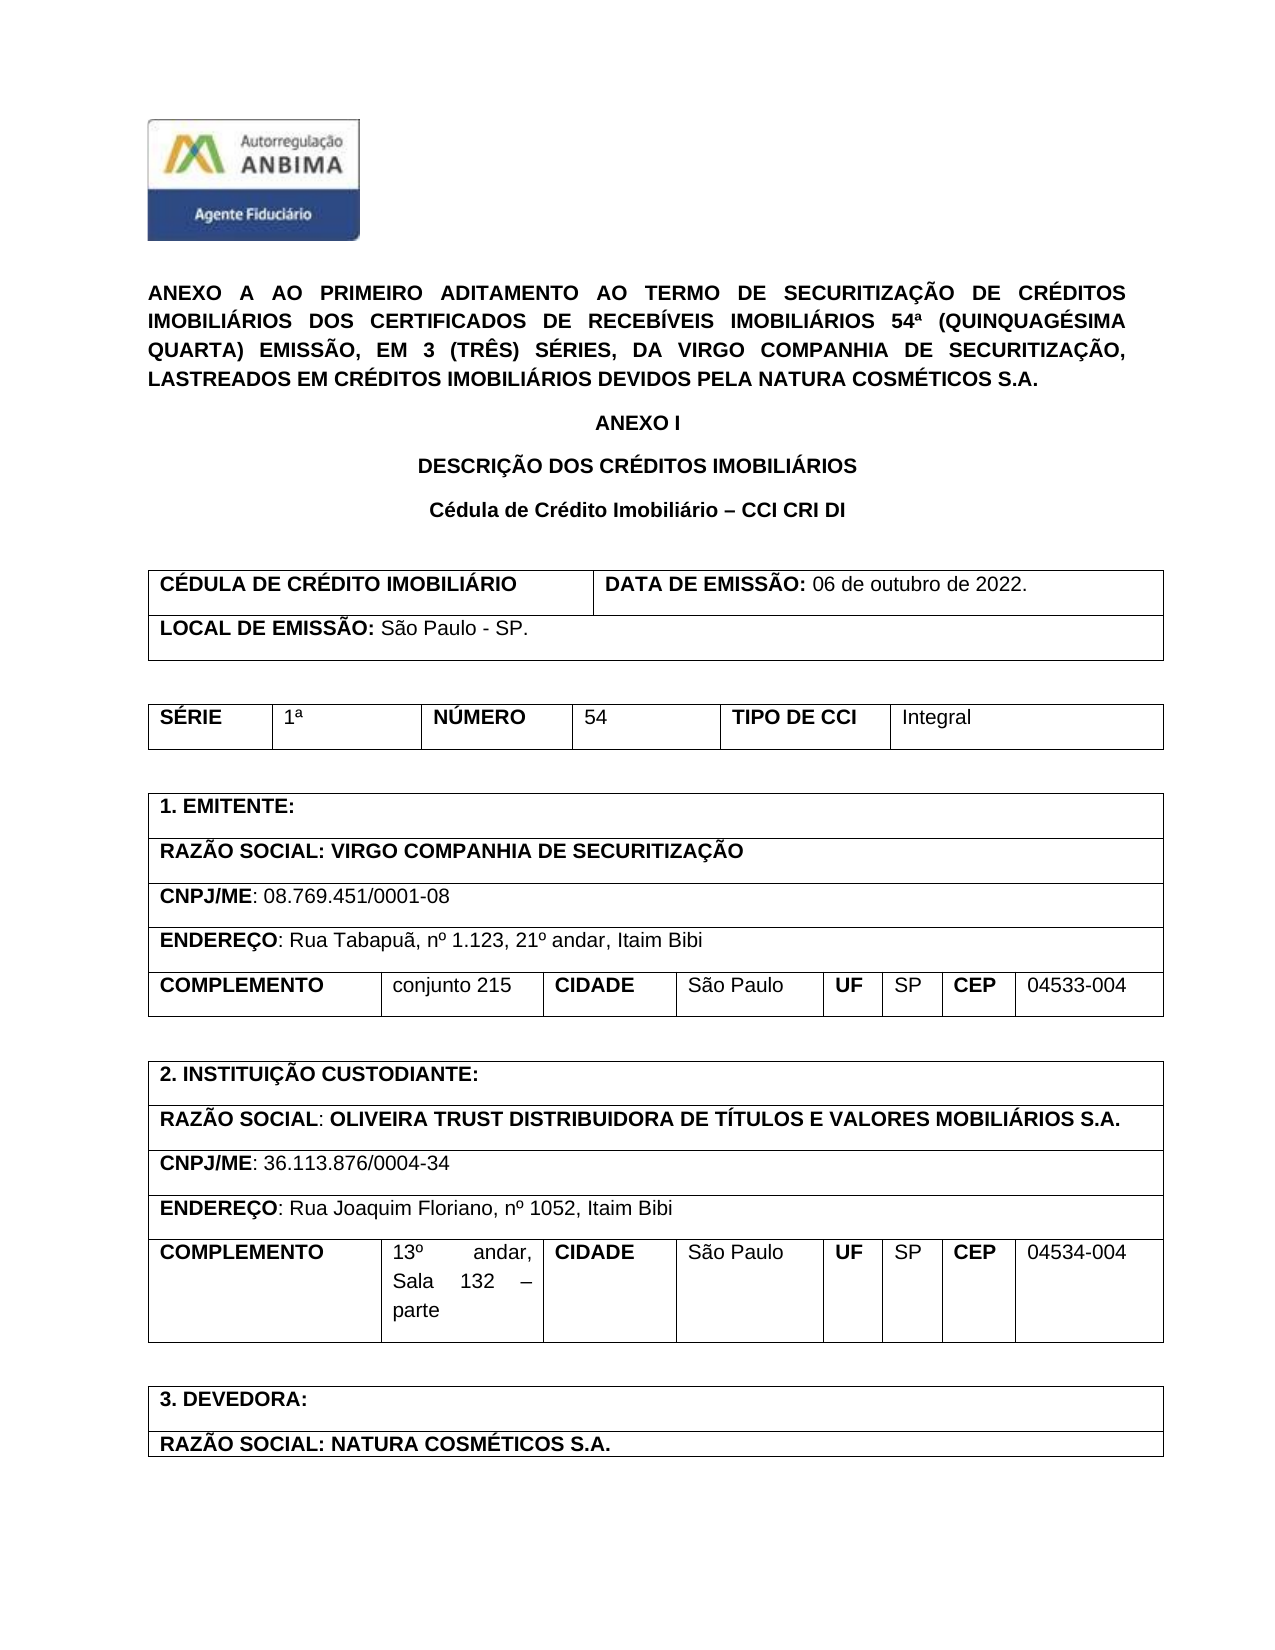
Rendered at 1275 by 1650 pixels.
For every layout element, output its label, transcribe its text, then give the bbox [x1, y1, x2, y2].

table_header 2. INSTITUIÇÃO CUSTODIANTE: [149, 1062, 1163, 1105]
subtitle ANEXO I [148, 411, 1127, 435]
table_header DATA DE EMISSÃO: 06 de outubro de 2022. [594, 571, 1163, 615]
table_cell COMPLEMENTO [149, 1240, 381, 1342]
table_header NÚMERO [422, 705, 572, 749]
table_cell CIDADE [544, 1240, 676, 1342]
table_cell 04534-004 [1016, 1240, 1163, 1342]
table_cell CEP [943, 1240, 1015, 1342]
table_cell ENDEREÇO: Rua Joaquim Floriano, nº 1052, Itaim Bibi [149, 1196, 1163, 1239]
subtitle DESCRIÇÃO DOS CRÉDITOS IMOBILIÁRIOS [148, 454, 1127, 478]
table_cell CNPJ/ME: 08.769.451/0001-08 [149, 884, 1163, 927]
table_header CÉDULA DE CRÉDITO IMOBILIÁRIO [149, 571, 593, 615]
table_cell RAZÃO SOCIAL: OLIVEIRA TRUST DISTRIBUIDORA DE TÍTULOS E VALORES MOBILIÁRIOS S.A. [149, 1106, 1163, 1150]
table_cell CEP [943, 973, 1015, 1016]
table_cell 13º andar, Sala 132 – parte [382, 1240, 543, 1342]
table_cell UF [824, 973, 882, 1016]
table_cell SP [883, 973, 942, 1016]
table_cell CNPJ/ME: 36.113.876/0004-34 [149, 1151, 1163, 1194]
table_header SÉRIE [149, 705, 272, 749]
table_header 3. DEVEDORA: [149, 1387, 1163, 1431]
picture [147, 119, 360, 241]
table_cell 04533-004 [1016, 973, 1163, 1016]
table_cell SP [883, 1240, 942, 1342]
table_cell RAZÃO SOCIAL: VIRGO COMPANHIA DE SECURITIZAÇÃO [149, 839, 1163, 882]
table_cell ENDEREÇO: Rua Tabapuã, nº 1.123, 21º andar, Itaim Bibi [149, 928, 1163, 972]
table_header 54 [573, 705, 720, 749]
text Cédula de Crédito Imobiliário – CCI CRI DI [148, 498, 1127, 522]
table_header Integral [891, 705, 1163, 749]
table_cell São Paulo [677, 973, 823, 1016]
table_header TIPO DE CCI [721, 705, 890, 749]
table_header 1ª [273, 705, 421, 749]
table_header 1. EMITENTE: [149, 794, 1163, 838]
table_cell CIDADE [544, 973, 676, 1016]
table_cell COMPLEMENTO [149, 973, 381, 1016]
table_cell LOCAL DE EMISSÃO: São Paulo - SP. [149, 616, 1163, 659]
table_cell São Paulo [677, 1240, 823, 1342]
table_cell RAZÃO SOCIAL: NATURA COSMÉTICOS S.A. [149, 1432, 1163, 1456]
table_cell UF [824, 1240, 882, 1342]
subtitle ANEXO A AO PRIMEIRO ADITAMENTO AO TERMO DE SECURITIZAÇÃO DE CRÉDITOS IMOBILIÁRIOS DOS CERTIFICADOS DE RECEBÍVEIS IMOBILIÁRIOS 54ª (QUINQUAGÉSIMA QUARTA) EMISSÃO, EM 3 (TRÊS) SÉRIES, DA VIRGO COMPANHIA DE SECURITIZAÇÃO, LASTREADOS EM CRÉDITOS IMOBILIÁRIOS DEVIDOS PELA NATURA COSMÉTICOS S.A. [148, 280, 1127, 391]
table_cell conjunto 215 [382, 973, 543, 1016]
